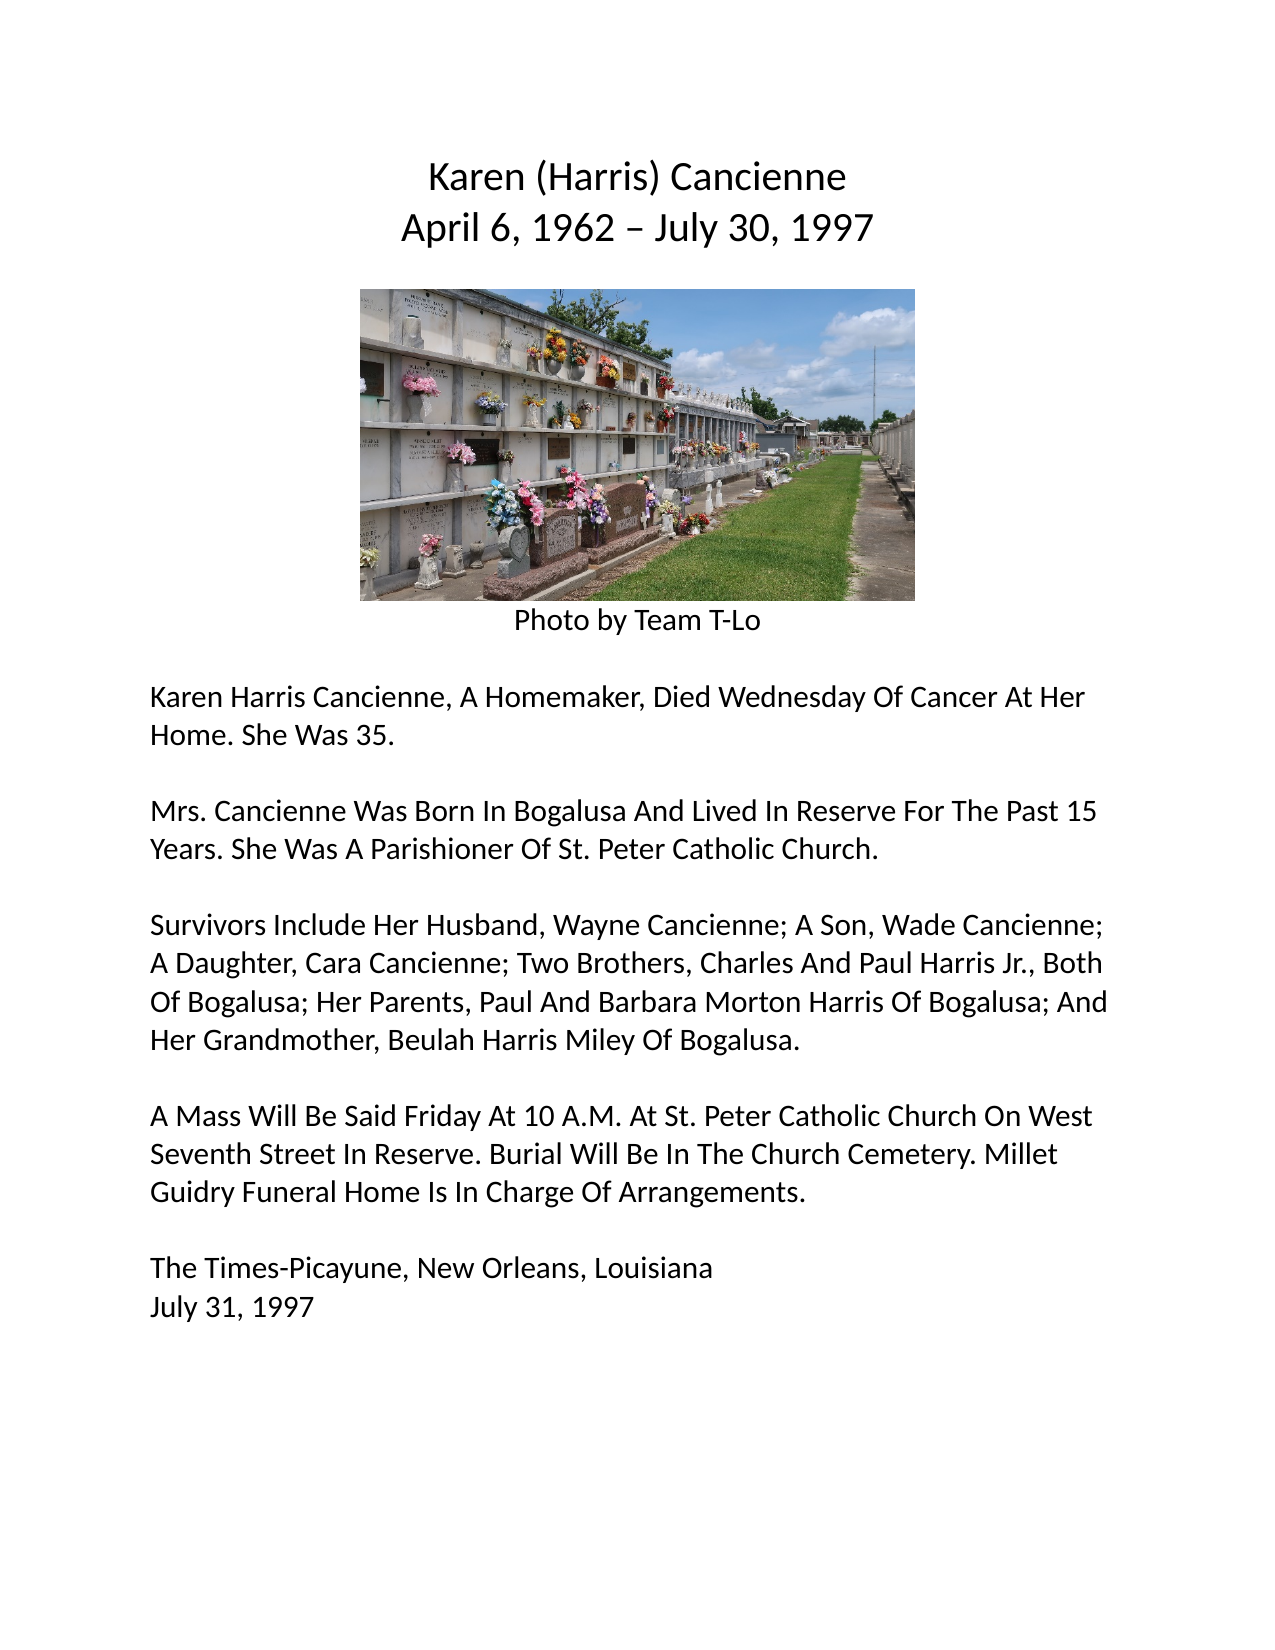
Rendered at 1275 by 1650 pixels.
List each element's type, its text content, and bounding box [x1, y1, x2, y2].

text Survivors Include Her Husband, Wayne Cancienne; A Son, Wade Cancienne; A Daughter, Cara Cancienne; Two Brothers, Charles And Paul Harris Jr., Both Of Bogalusa; Her Parents, Paul And Barbara Morton Harris Of Bogalusa; And Her Grandmother, Beulah Harris Miley Of Bogalusa. [150, 905, 1125, 1058]
text Karen (Harris) Cancienne [150, 150, 1125, 201]
text Mrs. Cancienne Was Born In Bogalusa And Lived In Reserve For The Past 15 Years. She Was A Parishioner Of St. Peter Catholic Church. [150, 791, 1125, 867]
picture [360, 289, 915, 601]
text April 6, 1962 – July 30, 1997 [150, 201, 1125, 252]
text A Mass Will Be Said Friday At 10 A.M. At St. Peter Catholic Church On West Seventh Street In Reserve. Burial Will Be In The Church Cemetery. Millet Guidry Funeral Home Is In Charge Of Arrangements. [150, 1096, 1125, 1210]
text Karen Harris Cancienne, A Homemaker, Died Wednesday Of Cancer At Her Home. She Was 35. [150, 677, 1125, 753]
text July 31, 1997 [150, 1287, 1125, 1325]
text Photo by Team T-Lo [150, 600, 1125, 638]
text The Times-Picayune, New Orleans, Louisiana [150, 1248, 1125, 1287]
